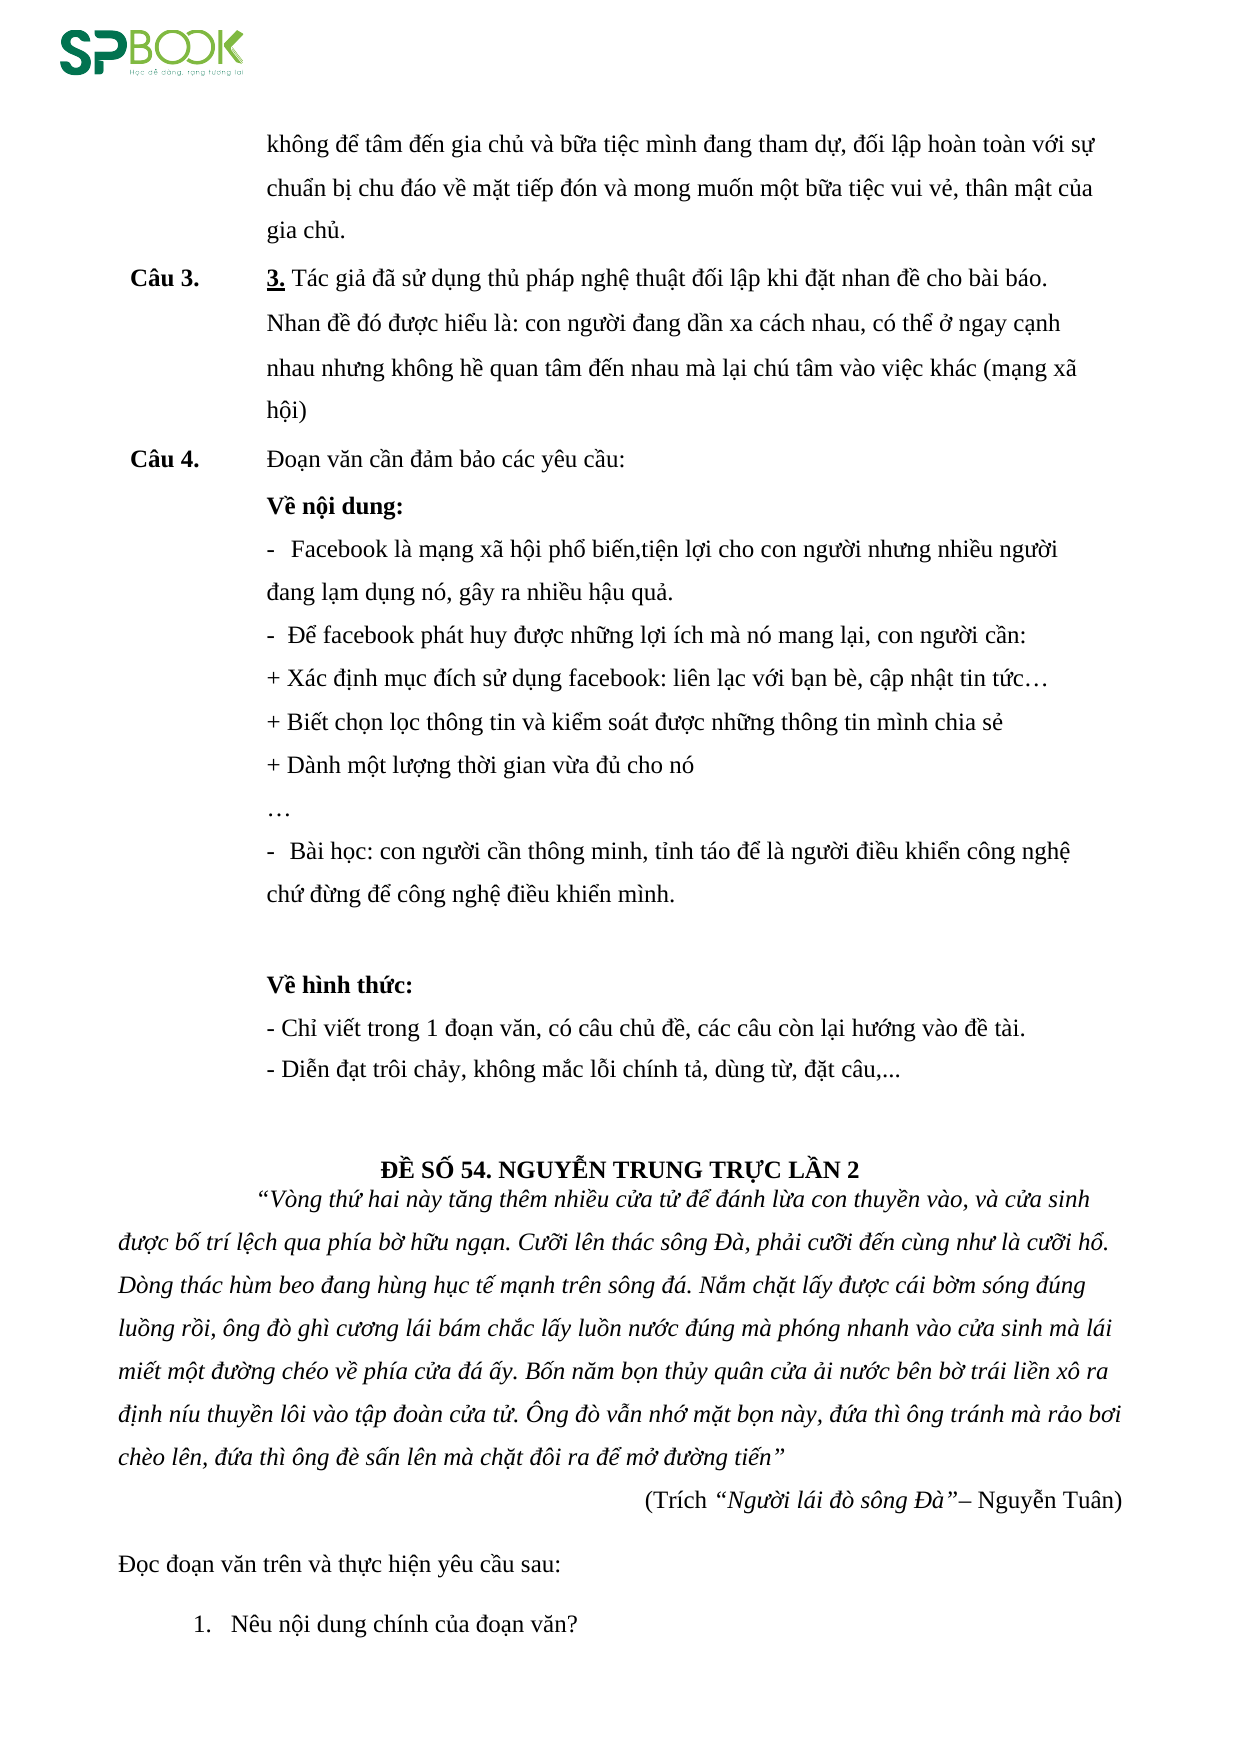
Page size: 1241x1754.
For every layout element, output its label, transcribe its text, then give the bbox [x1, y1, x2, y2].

text (Trích “Người lái đò sông Đà”– Nguyễn Tuân) [644, 1486, 1146, 1514]
text ĐỀ SỐ 54. NGUYỄN TRUNG TRỰC LẦN 2 [246, 1155, 994, 1184]
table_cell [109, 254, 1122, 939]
picture [60, 30, 244, 76]
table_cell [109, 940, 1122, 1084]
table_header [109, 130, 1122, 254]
list Nêu nội dung chính của đoạn văn? [193, 1609, 1146, 1638]
text “Vòng thứ hai này tăng thêm nhiều cửa tử để đánh lừa con thuyền vào, và cửa sinh được bố trí lệch qua phía bờ hữu ngạn. Cưỡi lên thác sông Đà, phải cưỡi đến cùng như là cưỡi hổ. Dòng thác hùm beo đang hùng hục tế mạnh trên sông đá. Nắm chặt lấy được cái bờm sóng đúng luồng rồi, ông đò ghì cương lái bám chắc lấy luồn nước đúng mà phóng nhanh vào cửa sinh mà lái miết một đường chéo về phía cửa đá ấy. Bốn năm bọn thủy quân cửa ải nước bên bờ trái liền xô ra định níu thuyền lôi vào tập đoàn cửa tử. Ông đò vẫn nhớ mặt bọn này, đứa thì ông tránh mà rảo bơi chèo lên, đứa thì ông đè sấn lên mà chặt đôi ra để mở đường tiến” [118, 1184, 1123, 1471]
text Đọc đoạn văn trên và thực hiện yêu cầu sau: [118, 1549, 1146, 1578]
